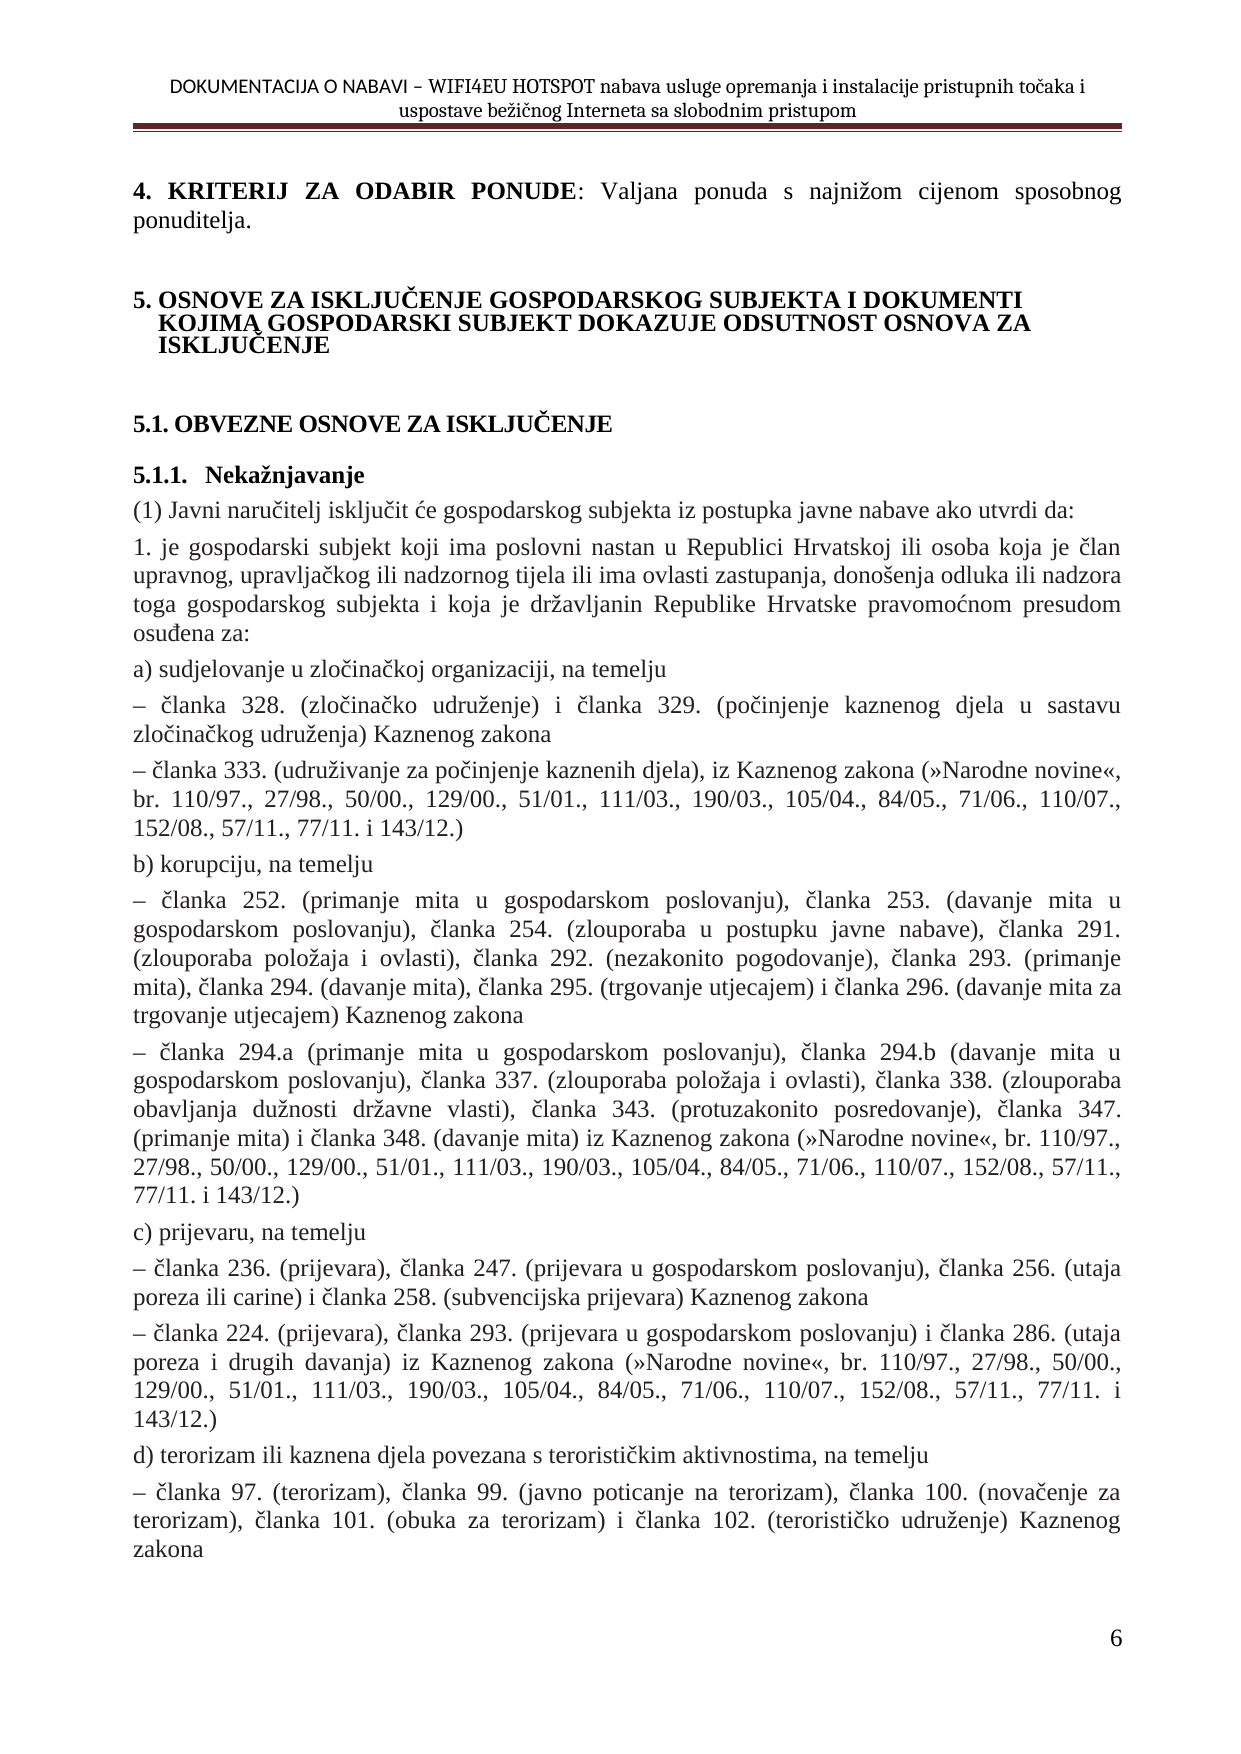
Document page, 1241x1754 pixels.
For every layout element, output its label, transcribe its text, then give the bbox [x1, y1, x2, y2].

text c) prijevaru, na temelju [133, 1217, 1122, 1246]
text b) korupciju, na temelju [133, 849, 1122, 878]
text – članka 252. (primanje mita u gospodarskom poslovanju), članka 253. (davanje mita u gospodarskom poslovanju), članka 254. (zlouporaba u postupku javne nabave), članka 291. (zlouporaba položaja i ovlasti), članka 292. (nezakonito pogodovanje), članka 293. (primanje mita), članka 294. (davanje mita), članka 295. (trgovanje utjecajem) i članka 296. (davanje mita za trgovanje utjecajem) Kaznenog zakona [133, 886, 1122, 1029]
text 5.1.1. Nekažnjavanje [133, 466, 1122, 488]
text – članka 224. (prijevara), članka 293. (prijevara u gospodarskom poslovanju) i članka 286. (utaja poreza i drugih davanja) iz Kaznenog zakona (»Narodne novine«, br. 110/97., 27/98., 50/00., 129/00., 51/01., 111/03., 190/03., 105/04., 84/05., 71/06., 110/07., 152/08., 57/11., 77/11. i 143/12.) [133, 1318, 1122, 1433]
text – članka 294.a (primanje mita u gospodarskom poslovanju), članka 294.b (davanje mita u gospodarskom poslovanju), članka 337. (zlouporaba položaja i ovlasti), članka 338. (zlouporaba obavljanja dužnosti državne vlasti), članka 343. (protuzakonito posredovanje), članka 347. (primanje mita) i članka 348. (davanje mita) iz Kaznenog zakona (»Narodne novine«, br. 110/97., 27/98., 50/00., 129/00., 51/01., 111/03., 190/03., 105/04., 84/05., 71/06., 110/07., 152/08., 57/11., 77/11. i 143/12.) [133, 1037, 1122, 1209]
text 1. je gospodarski subjekt koji ima poslovni nastan u Republici Hrvatskoj ili osoba koja je član upravnog, upravljačkog ili nadzornog tijela ili ima ovlasti zastupanja, donošenja odluka ili nadzora toga gospodarskog subjekta i koja je državljanin Republike Hrvatske pravomoćnom presudom osuđena za: [133, 532, 1122, 647]
text 5.1. OBVEZNE OSNOVE ZA ISKLJUČENJE [133, 415, 1122, 437]
text – članka 236. (prijevara), članka 247. (prijevara u gospodarskom poslovanju), članka 256. (utaja poreza ili carine) i članka 258. (subvencijska prijevara) Kaznenog zakona [133, 1253, 1122, 1311]
text – članka 333. (udruživanje za počinjenje kaznenih djela), iz Kaznenog zakona (»Narodne novine«, br. 110/97., 27/98., 50/00., 129/00., 51/01., 111/03., 190/03., 105/04., 84/05., 71/06., 110/07., 152/08., 57/11., 77/11. i 143/12.) [133, 756, 1122, 842]
text d) terorizam ili kaznena djela povezana s terorističkim aktivnostima, na temelju [133, 1441, 1122, 1469]
text KOJIMA GOSPODARSKI SUBJEKT DOKAZUJE ODSUTNOST OSNOVA ZA [133, 313, 1122, 336]
text 4. KRITERIJ ZA ODABIR PONUDE: Valjana ponuda s najnižom cijenom sposobnog ponuditelja. [133, 176, 1122, 234]
text – članka 97. (terorizam), članka 99. (javno poticanje na terorizam), članka 100. (novačenje za terorizam), članka 101. (obuka za terorizam) i članka 102. (terorističko udruženje) Kaznenog zakona [133, 1477, 1122, 1563]
text – članka 328. (zločinačko udruženje) i članka 329. (počinjenje kaznenog djela u sastavu zločinačkog udruženja) Kaznenog zakona [133, 691, 1122, 748]
text ISKLJUČENJE [133, 336, 1122, 358]
text (1) Javni naručitelj isključit će gospodarskog subjekta iz postupka javne nabave ako utvrdi da: [133, 496, 1122, 524]
text 5. OSNOVE ZA ISKLJUČENJE GOSPODARSKOG SUBJEKTA I DOKUMENTI [133, 291, 1122, 313]
text a) sudjelovanje u zločinačkoj organizaciji, na temelju [133, 654, 1122, 683]
